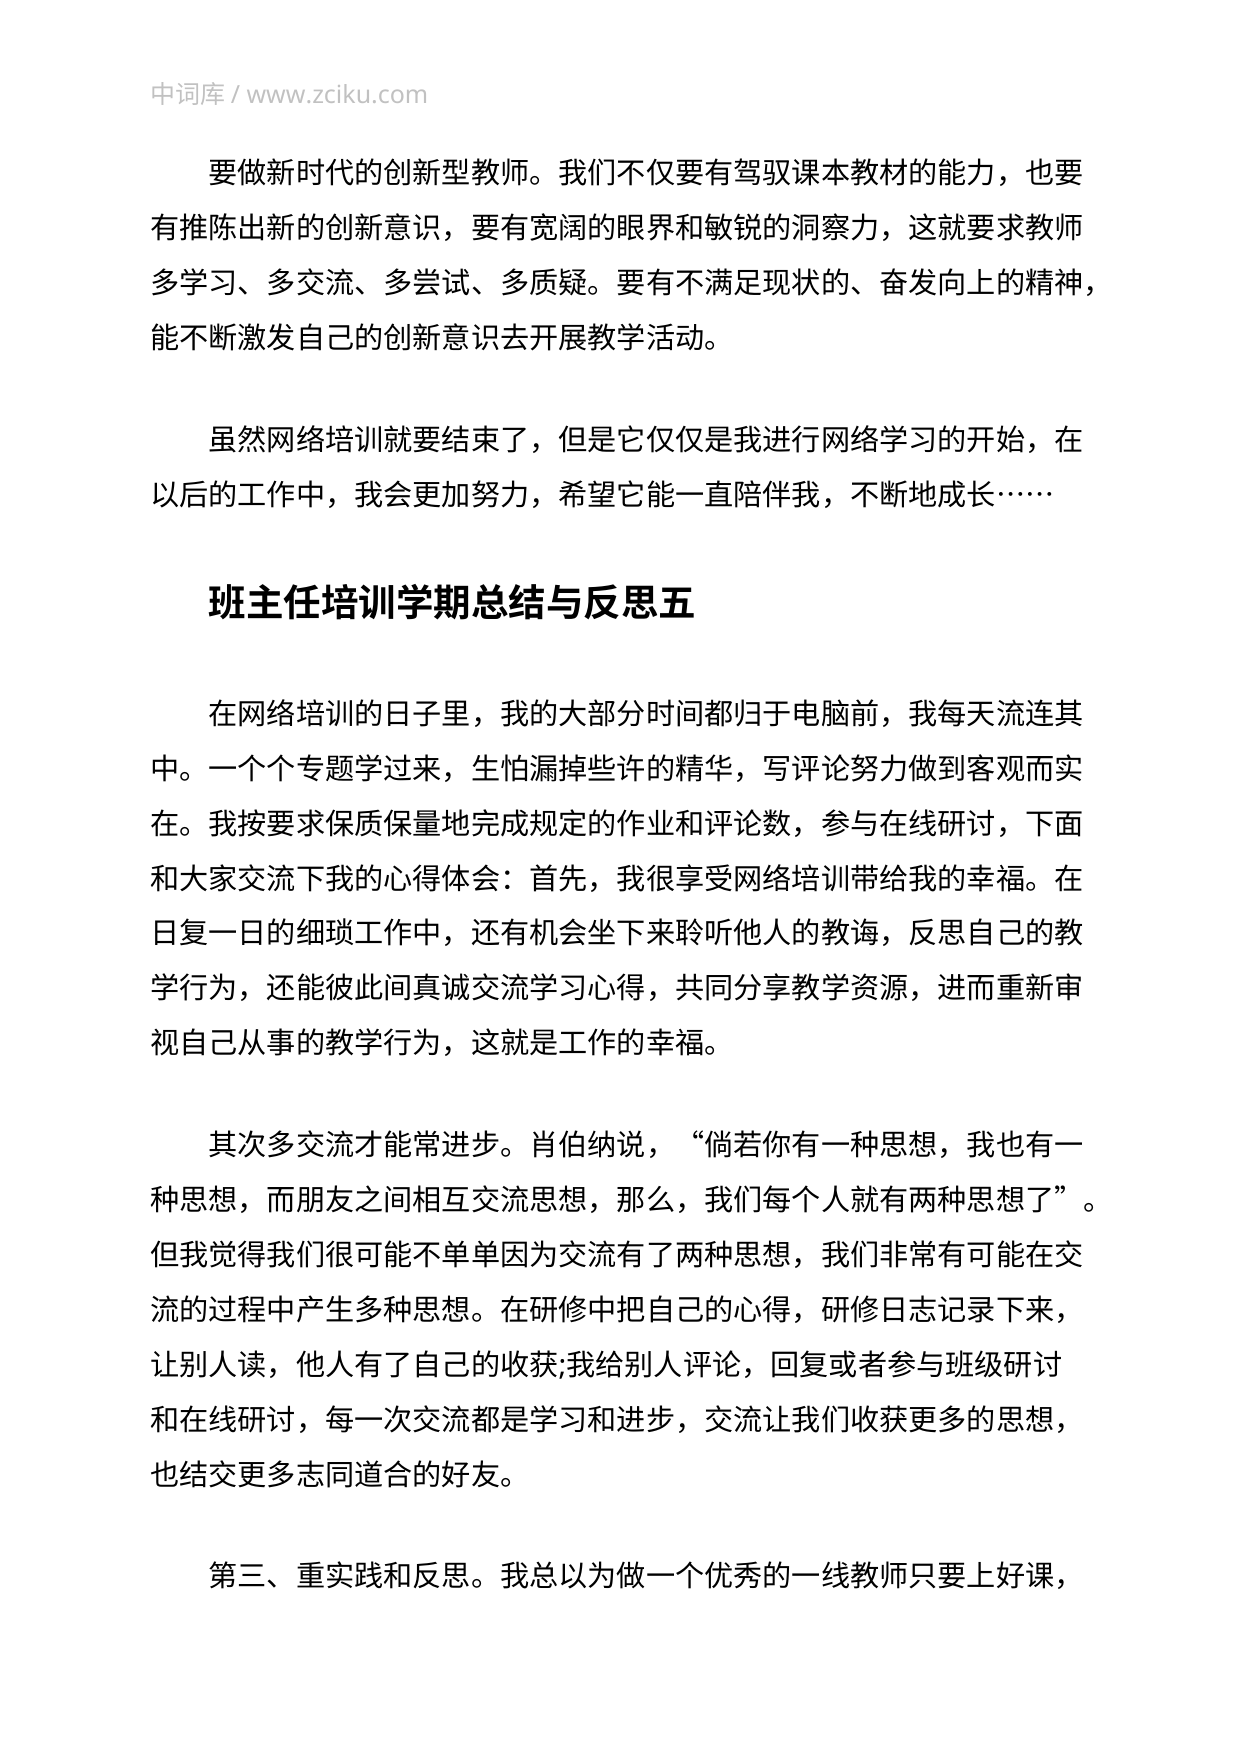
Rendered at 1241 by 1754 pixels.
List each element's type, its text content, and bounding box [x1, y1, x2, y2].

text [150, 1553, 1090, 1595]
text 在网络培训的日子里，我的大部分时间都归于电脑前，我每天流连其中。一个个专题学过来，生怕漏掉些许的精华，写评论努力做到客观而实在。我按要求保质保量地完成规定的作业和评论数，参与在线研讨，下面和大家交流下我的心得体会：首先，我很享受网络培训带给我的幸福。在日复一日的细琐工作中，还有机会坐下来聆听他人的教诲，反思自己的教学行为，还能彼此间真诚交流学习心得，共同分享教学资源，进而重新审视自己从事的教学行为，这就是工作的幸福。 [150, 691, 1090, 1062]
text 虽然网络培训就要结束了，但是它仅仅是我进行网络学习的开始，在以后的工作中，我会更加努力，希望它能一直陪伴我，不断地成长…… [150, 416, 1090, 514]
text 班主任培训学期总结与反思五 [150, 573, 1090, 627]
text 要做新时代的创新型教师。我们不仅要有驾驭课本教材的能力，也要有推陈出新的创新意识，要有宽阔的眼界和敏锐的洞察力，这就要求教师多学习、多交流、多尝试、多质疑。要有不满足现状的、奋发向上的精神，能不断激发自己的创新意识去开展教学活动。 [150, 150, 1090, 357]
text 其次多交流才能常进步。肖伯纳说，“倘若你有一种思想，我也有一种思想，而朋友之间相互交流思想，那么，我们每个人就有两种思想了”。但我觉得我们很可能不单单因为交流有了两种思想，我们非常有可能在交流的过程中产生多种思想。在研修中把自己的心得，研修日志记录下来，让别人读，他人有了自己的收获;我给别人评论，回复或者参与班级研讨和在线研讨，每一次交流都是学习和进步，交流让我们收获更多的思想，也结交更多志同道合的好友。 [150, 1122, 1090, 1493]
